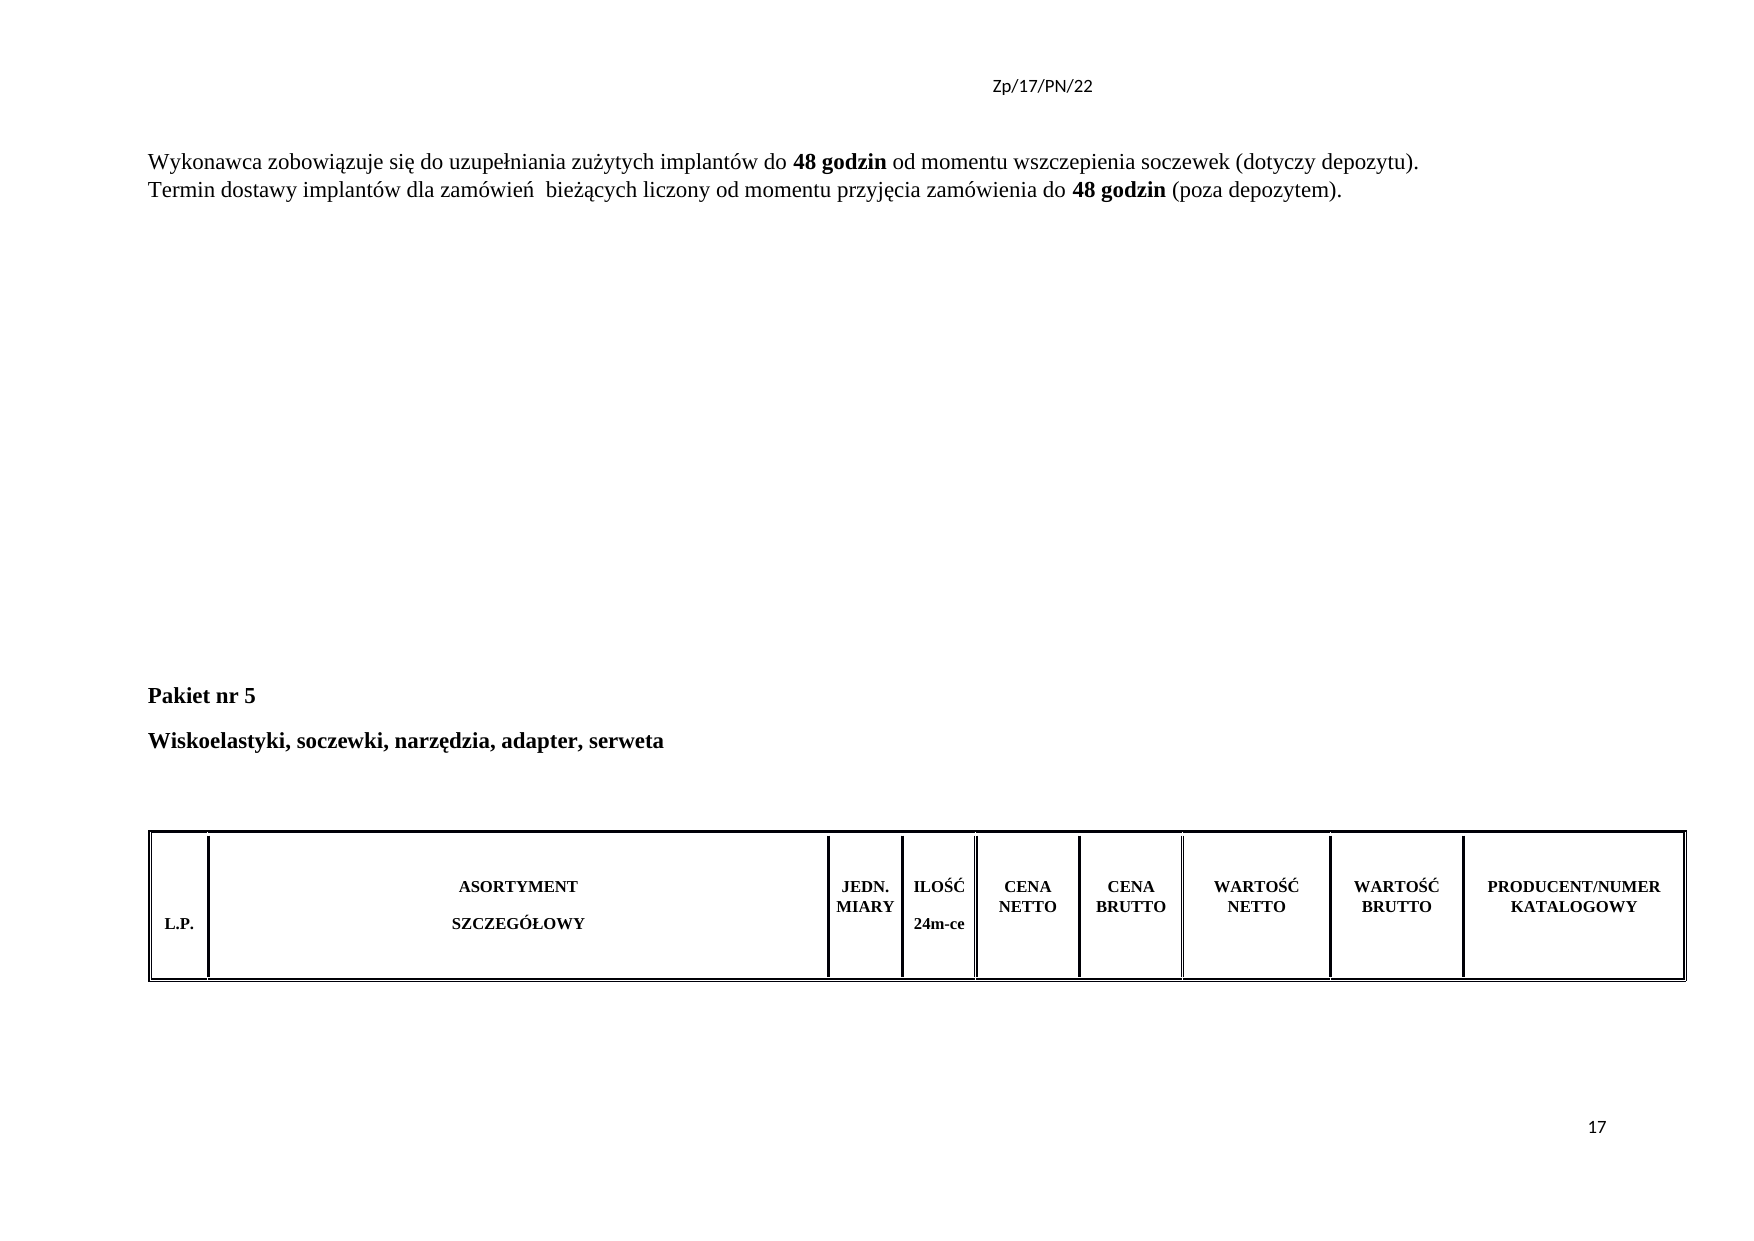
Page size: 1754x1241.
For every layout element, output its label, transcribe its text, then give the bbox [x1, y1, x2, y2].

table_header CENA BRUTTO [1079, 833, 1183, 978]
table_header PRODUCENT/NUMER KATALOGOWY [1463, 833, 1683, 978]
table_header WARTOŚĆ BRUTTO [1330, 833, 1463, 978]
table_header CENA NETTO [976, 833, 1079, 978]
text Pakiet nr 5 [148, 682, 1606, 708]
text Wykonawca zobowiązuje się do uzupełniania zużytych implantów do 48 godzin od momentu wszczepienia soczewek (dotyczy depozytu). [148, 148, 1606, 174]
table_header ASORTYMENT SZCZEGÓŁOWY [208, 833, 828, 978]
table_header JEDN. MIARY [828, 833, 902, 978]
text Wiskoelastyki, soczewki, narzędzia, adapter, serweta [148, 727, 1606, 753]
text Termin dostawy implantów dla zamówień bieżących liczony od momentu przyjęcia zamówienia do 48 godzin (poza depozytem). [148, 176, 1606, 202]
table_header WARTOŚĆ NETTO [1183, 833, 1330, 978]
table_header L.P. [152, 832, 208, 978]
table_header ILOŚĆ 24m-ce [902, 832, 976, 978]
